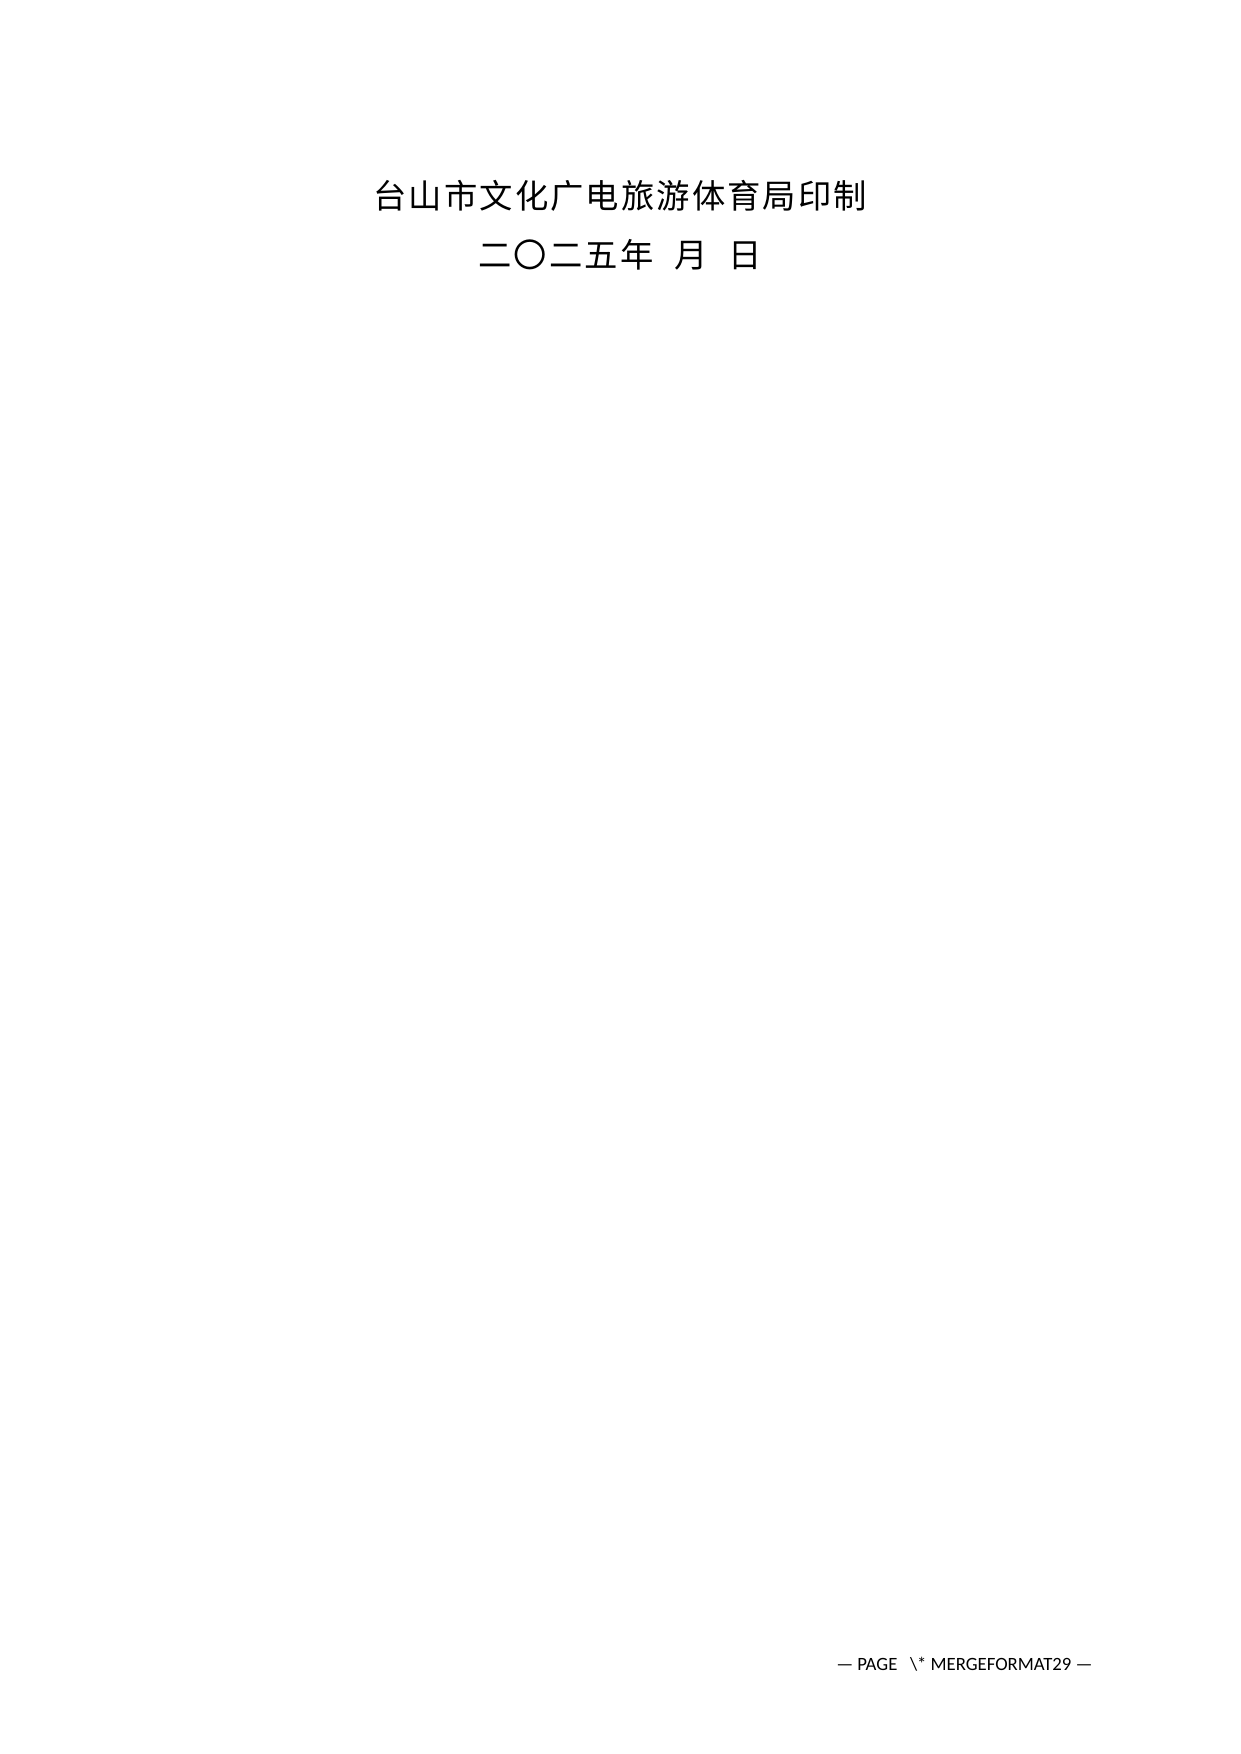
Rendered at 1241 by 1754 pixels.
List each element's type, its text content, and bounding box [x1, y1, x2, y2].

text 二〇二五年 月 日 [148, 220, 1092, 279]
text 台山市文化广电旅游体育局印制 [148, 162, 1092, 220]
